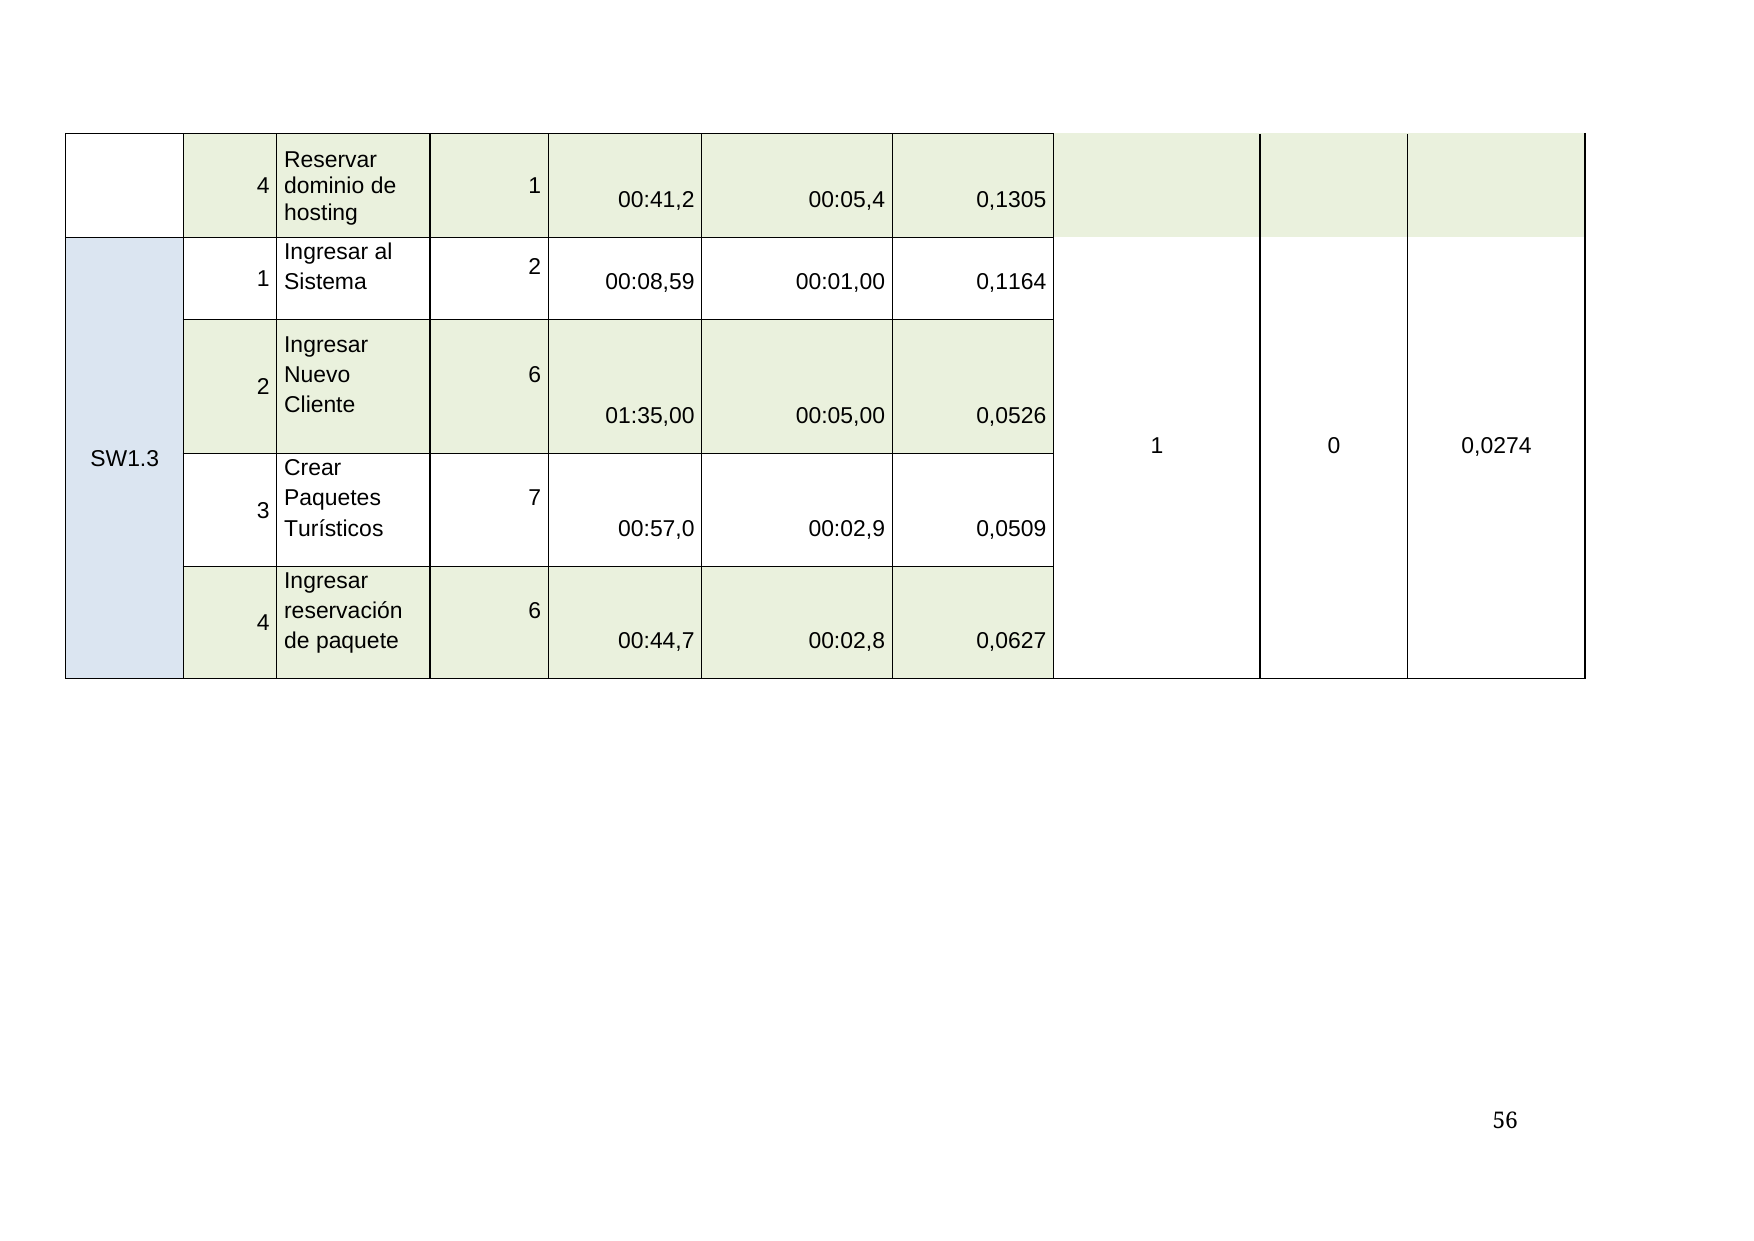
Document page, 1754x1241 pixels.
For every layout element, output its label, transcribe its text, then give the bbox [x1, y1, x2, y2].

table_cell 3 [184, 454, 276, 566]
table_cell 00:41,2 [549, 134, 701, 237]
table_cell 00:57,0 [549, 454, 701, 566]
table_cell 4 [184, 134, 276, 237]
table_cell 2 [184, 320, 276, 453]
table_cell 00:05,4 [702, 134, 892, 237]
table_cell Ingresar al Sistema [277, 238, 429, 319]
table_cell 0,1164 [893, 238, 1053, 319]
table_cell 7 [431, 454, 548, 566]
table_cell 6 [431, 567, 548, 678]
table_cell 00:01,00 [702, 238, 892, 319]
table_cell 1 [184, 238, 276, 319]
table_cell 4 [184, 567, 276, 678]
table_cell Reservar dominio de hosting [277, 134, 429, 237]
table_cell 0,0509 [893, 454, 1053, 566]
table_cell 0,1305 [893, 134, 1053, 237]
table_cell 0 [1261, 237, 1407, 678]
table_cell 00:02,8 [702, 567, 892, 678]
table_cell 0,0526 [893, 320, 1053, 453]
table_cell 2 [431, 238, 548, 319]
table_cell 0,0274 [1408, 237, 1584, 678]
table_cell 0,0627 [893, 567, 1053, 678]
table_cell 01:35,00 [549, 320, 701, 453]
table_cell 00:02,9 [702, 454, 892, 566]
table_cell 00:05,00 [702, 320, 892, 453]
table_cell 00:08,59 [549, 238, 701, 319]
table_cell Ingresar Nuevo Cliente [277, 320, 429, 453]
table_cell Crear Paquetes Turísticos [277, 454, 429, 566]
table_cell 1 [431, 134, 548, 237]
table_cell SW1.3 [66, 238, 183, 678]
table_cell 1 [1054, 237, 1259, 678]
table_cell Ingresar reservación de paquete [277, 567, 429, 678]
table_cell 00:44,7 [549, 567, 701, 678]
table_cell 6 [431, 320, 548, 453]
